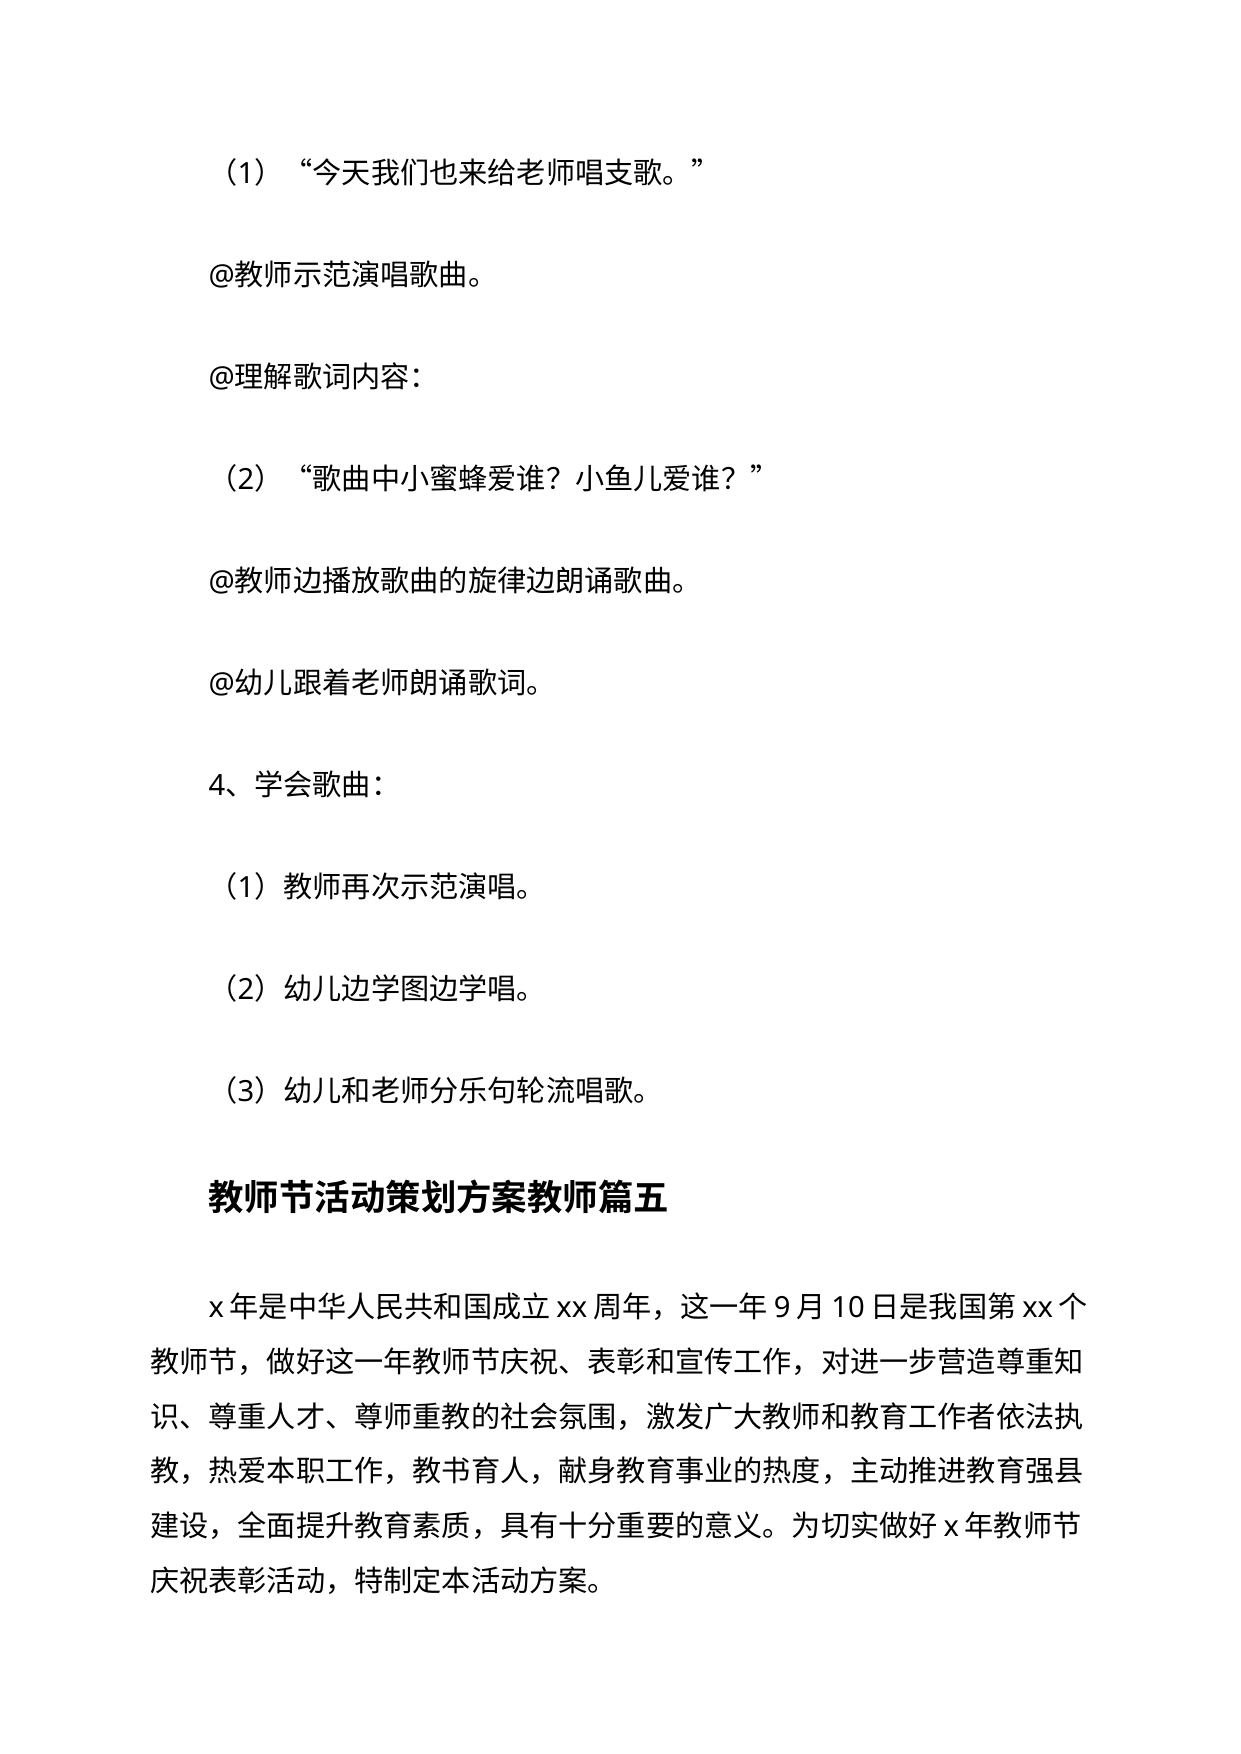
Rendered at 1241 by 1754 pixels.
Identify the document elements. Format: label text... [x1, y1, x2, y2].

text （1）教师再次示范演唱。 [150, 864, 1090, 906]
text （2）幼儿边学图边学唱。 [150, 966, 1090, 1008]
text 教师节活动策划方案教师篇五 [150, 1170, 1090, 1221]
text 4、学会歌曲： [150, 762, 1090, 804]
text @理解歌词内容： [150, 354, 1090, 396]
text @教师示范演唱歌曲。 [150, 252, 1090, 294]
text @教师边播放歌曲的旋律边朗诵歌曲。 [150, 558, 1090, 600]
text （3）幼儿和老师分乐句轮流唱歌。 [150, 1068, 1090, 1110]
text @幼儿跟着老师朗诵歌词。 [150, 660, 1090, 702]
text x年是中华人民共和国成立xx周年，这一年9月10日是我国第xx个教师节，做好这一年教师节庆祝、表彰和宣传工作，对进一步营造尊重知识、尊重人才、尊师重教的社会氛围，激发广大教师和教育工作者依法执教，热爱本职工作，教书育人，献身教育事业的热度，主动推进教育强县建设，全面提升教育素质，具有十分重要的意义。为切实做好x年教师节庆祝表彰活动，特制定本活动方案。 [150, 1283, 1090, 1600]
text （1）“今天我们也来给老师唱支歌。” [150, 150, 1090, 192]
text （2）“歌曲中小蜜蜂爱谁？小鱼儿爱谁？” [150, 456, 1090, 498]
